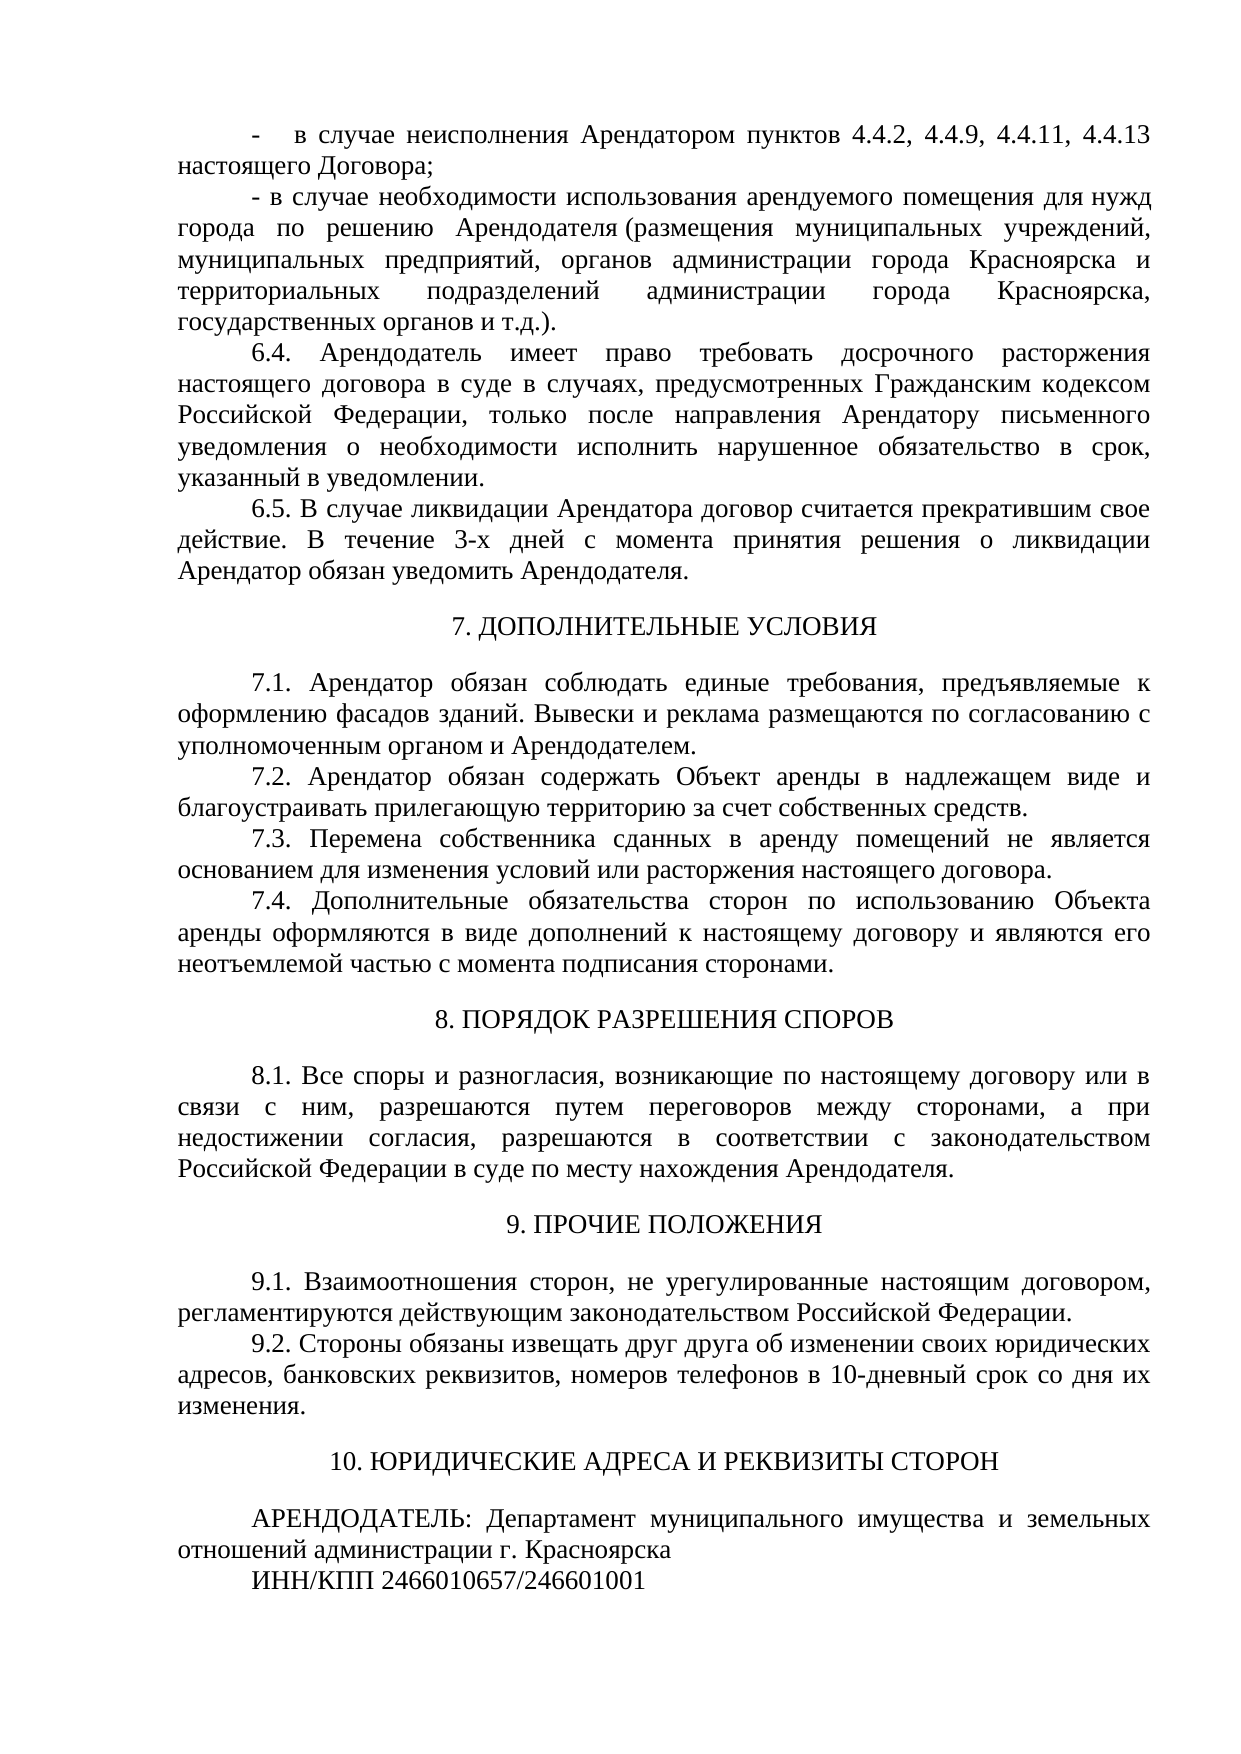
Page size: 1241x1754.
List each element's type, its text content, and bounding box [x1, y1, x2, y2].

text 6.5. В случае ликвидации Арендатора договор считается прекратившим свое действие. В течение 3-х дней с момента принятия решения о ликвидации Арендатор обязан уведомить Арендодателя. [177, 492, 1152, 585]
text - в случае неисполнения Арендатором пунктов 4.4.2, 4.4.9, 4.4.11, 4.4.13 настоящего Договора; [177, 118, 1152, 180]
text - в случае необходимости использования арендуемого помещения для нужд города по решению Арендодателя (размещения муниципальных учреждений, муниципальных предприятий, органов администрации города Красноярска и территориальных подразделений администрации города Красноярска, государственных органов и т.д.). [177, 180, 1152, 336]
text ИНН/КПП 2466010657/246601001 [177, 1564, 1152, 1595]
text 7.2. Арендатор обязан содержать Объект аренды в надлежащем виде и благоустраивать прилегающую территорию за счет собственных средств. [177, 760, 1152, 822]
text 10. ЮРИДИЧЕСКИЕ АДРЕСА И РЕКВИЗИТЫ СТОРОН [177, 1446, 1152, 1477]
text 7.4. Дополнительные обязательства сторон по использованию Объекта аренды оформляются в виде дополнений к настоящему договору и являются его неотъемлемой частью с момента подписания сторонами. [177, 884, 1152, 978]
text 6.4. Арендодатель имеет право требовать досрочного расторжения настоящего договора в суде в случаях, предусмотренных Гражданским кодексом Российской Федерации, только после направления Арендатору письменного уведомления о необходимости исполнить нарушенное обязательство в срок, указанный в уведомлении. [177, 336, 1152, 492]
text 7. ДОПОЛНИТЕЛЬНЫЕ УСЛОВИЯ [177, 610, 1152, 641]
text 8. ПОРЯДОК РАЗРЕШЕНИЯ СПОРОВ [177, 1003, 1152, 1034]
text 7.3. Перемена собственника сданных в аренду помещений не является основанием для изменения условий или расторжения настоящего договора. [177, 822, 1152, 884]
text 9.2. Стороны обязаны извещать друг друга об изменении своих юридических адресов, банковских реквизитов, номеров телефонов в 10-дневный срок со дня их изменения. [177, 1327, 1152, 1421]
text 9.1. Взаимоотношения сторон, не урегулированные настоящим договором, регламентируются действующим законодательством Российской Федерации. [177, 1265, 1152, 1327]
text 7.1. Арендатор обязан соблюдать единые требования, предъявляемые к оформлению фасадов зданий. Вывески и реклама размещаются по согласованию с уполномоченным органом и Арендодателем. [177, 666, 1152, 760]
text 9. ПРОЧИЕ ПОЛОЖЕНИЯ [177, 1209, 1152, 1240]
text 8.1. Все споры и разногласия, возникающие по настоящему договору или в связи с ним, разрешаются путем переговоров между сторонами, а при недостижении согласия, разрешаются в соответствии с законодательством Российской Федерации в суде по месту нахождения Арендодателя. [177, 1059, 1152, 1184]
text АРЕНДОДАТЕЛЬ: Департамент муниципального имущества и земельных отношений администрации г. Красноярска [177, 1502, 1152, 1564]
